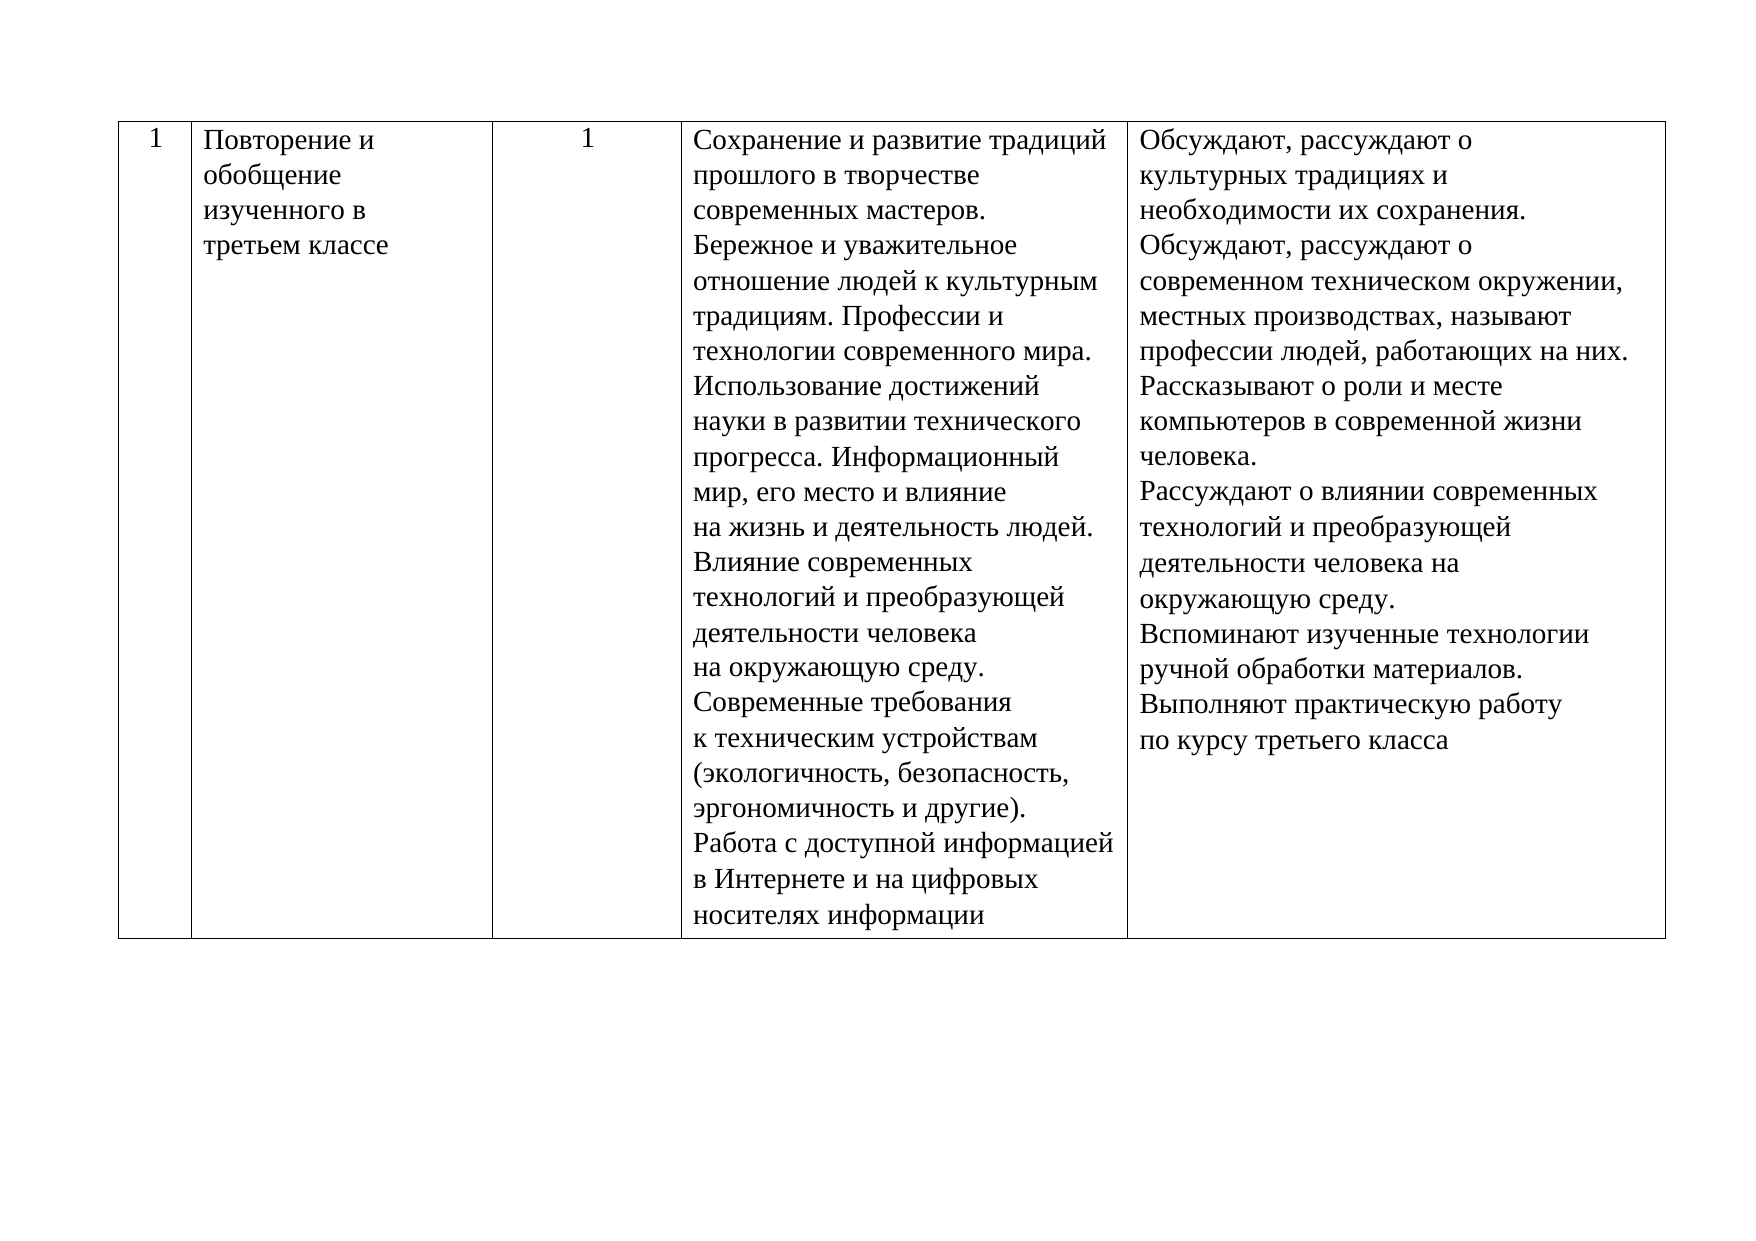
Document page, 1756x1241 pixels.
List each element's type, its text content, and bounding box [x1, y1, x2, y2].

table_cell 1 [493, 122, 681, 938]
table_cell Повторение и обобщение изученного в третьем классе [192, 122, 492, 938]
table_cell 1 [119, 122, 191, 938]
table_cell Обсуждают, рассуждают о культурных традициях и необходимости их сохранения. Обсуждают, рассуждают о современном техническом окружении, местных производствах, называют профессии людей, работающих на них. Рассказывают о роли и месте компьютеров в современной жизни человека. Рассуждают о влиянии современных технологий и преобразующей деятельности человека на окружающую среду. Вспоминают изученные технологии ручной обработки материалов. Выполняют практическую работу по курсу третьего класса [1128, 122, 1665, 938]
table_cell Сохранение и развитие традиций прошлого в творчестве современных мастеров. Бережное и уважительное отношение людей к культурным традициям. Профессии и технологии современного мира. Использование достижений науки в развитии технического прогресса. Информационный мир, его место и влияние на жизнь и деятельность людей. Влияние современных технологий и преобразующей деятельности человека на окружающую среду. Современные требования к техническим устройствам (экологичность, безопасность, эргономичность и другие). Работа с доступной информацией в Интернете и на цифровых носителях информации [682, 122, 1127, 938]
